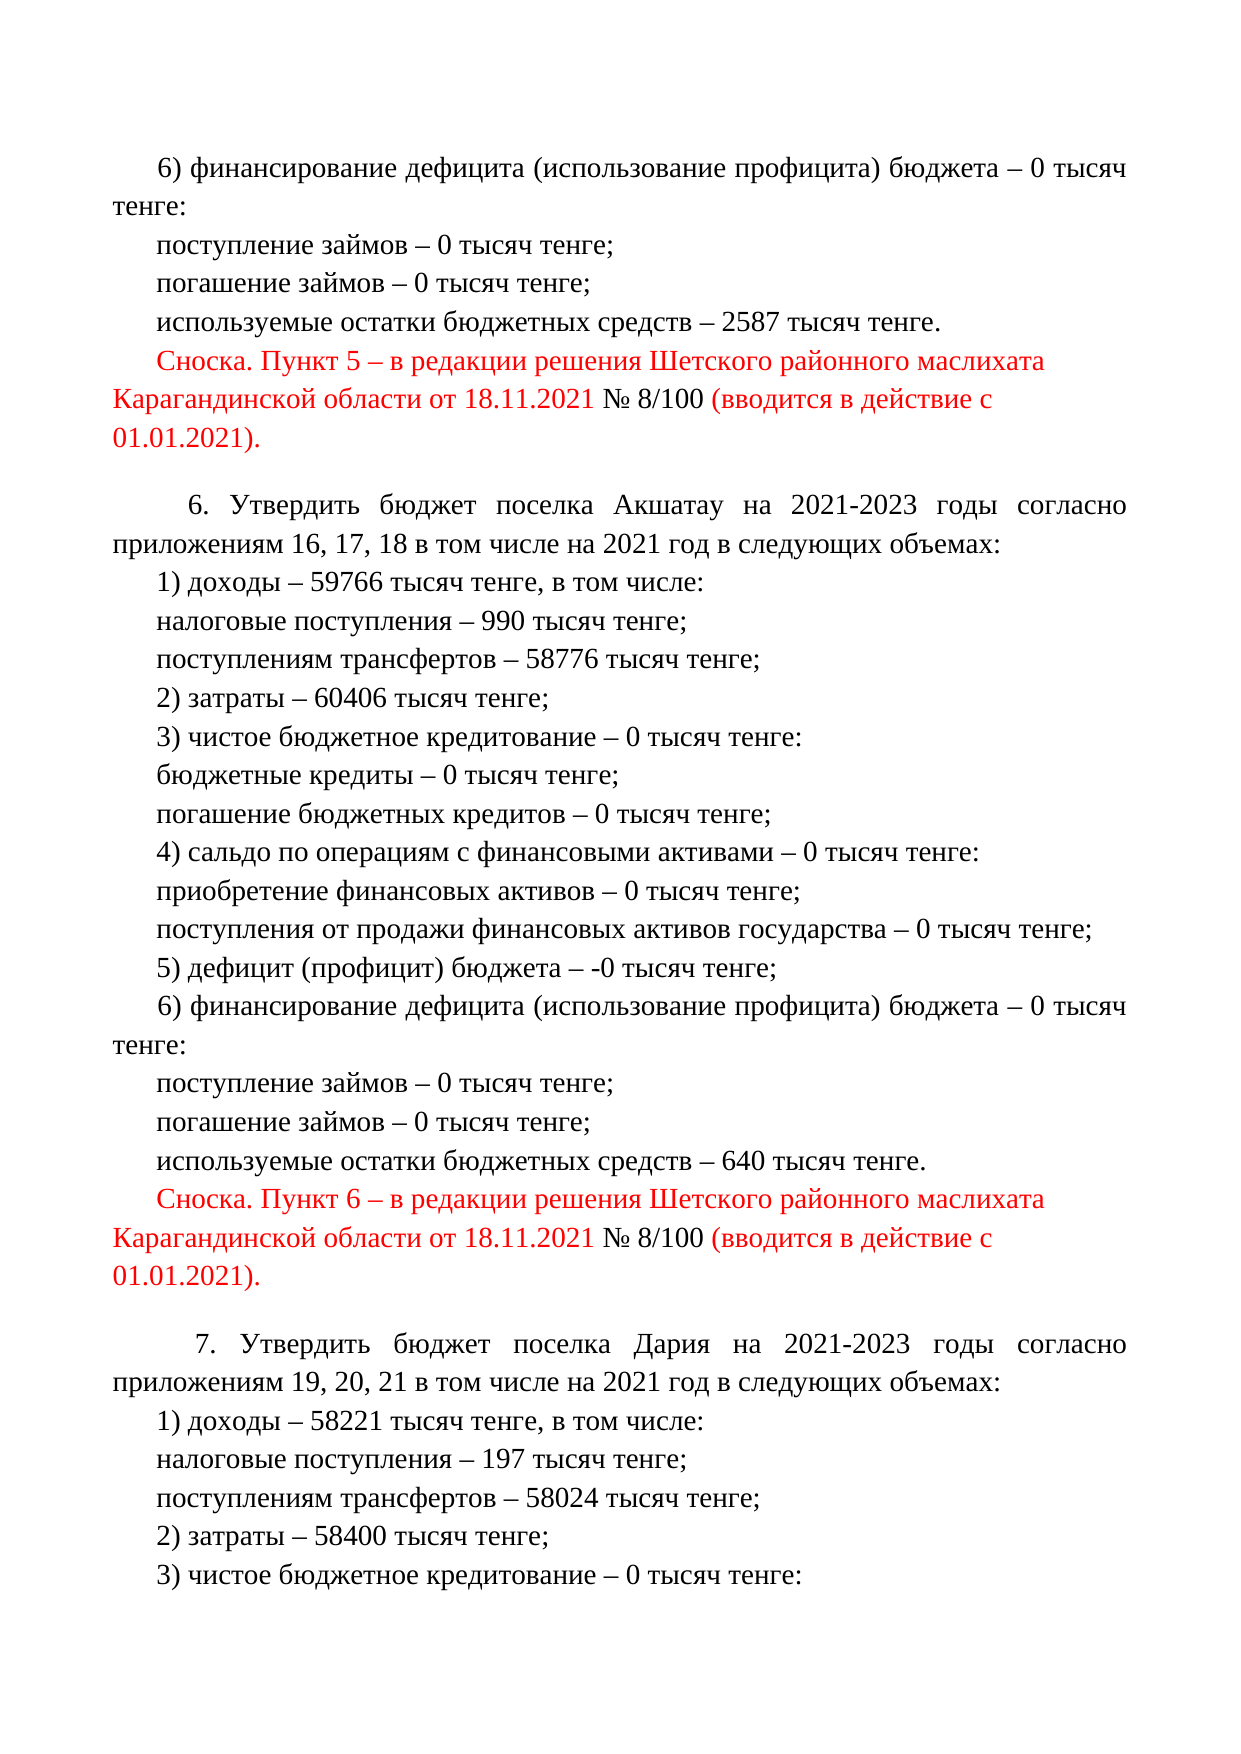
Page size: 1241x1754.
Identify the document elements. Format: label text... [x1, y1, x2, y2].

text погашение займов – 0 тысяч тенге; [112, 1104, 1128, 1138]
text 5) дефицит (профицит) бюджета – -0 тысяч тенге; [112, 950, 1128, 983]
text поступление займов – 0 тысяч тенге; [112, 1066, 1128, 1099]
text 3) чистое бюджетное кредитование – 0 тысяч тенге: [112, 1557, 1128, 1591]
text 6) финансирование дефицита (использование профицита) бюджета – 0 тысяч тенге: [112, 988, 1128, 1061]
text 4) сальдо по операциям с финансовыми активами – 0 тысяч тенге: [112, 834, 1128, 868]
text поступления от продажи финансовых активов государства – 0 тысяч тенге; [112, 911, 1128, 945]
text 3) чистое бюджетное кредитование – 0 тысяч тенге: [112, 719, 1128, 752]
text 1) доходы – 59766 тысяч тенге, в том числе: [112, 564, 1128, 598]
text бюджетные кредиты – 0 тысяч тенге; [112, 757, 1128, 791]
text используемые остатки бюджетных средств – 640 тысяч тенге. [112, 1143, 1128, 1176]
text налоговые поступления – 990 тысяч тенге; [112, 603, 1128, 637]
text 6. Утвердить бюджет поселка Акшатау на 2021-2023 годы согласно приложениям 16, 17, 18 в том числе на 2021 год в следующих объемах: [112, 487, 1128, 559]
text 2) затраты – 60406 тысяч тенге; [112, 680, 1128, 714]
text 6) финансирование дефицита (использование профицита) бюджета – 0 тысяч тенге: [112, 150, 1128, 222]
text используемые остатки бюджетных средств – 2587 тысяч тенге. [112, 304, 1128, 338]
text 1) доходы – 58221 тысяч тенге, в том числе: [112, 1403, 1128, 1436]
text поступление займов – 0 тысяч тенге; [112, 227, 1128, 261]
text приобретение финансовых активов – 0 тысяч тенге; [112, 873, 1128, 906]
text Сноска. Пункт 6 – в редакции решения Шетского районного маслихата Карагандинской области от 18.11.2021 № 8/100 (вводится в действие с 01.01.2021). [112, 1181, 1128, 1322]
text Сноска. Пункт 5 – в редакции решения Шетского районного маслихата Карагандинской области от 18.11.2021 № 8/100 (вводится в действие с 01.01.2021). [112, 343, 1128, 483]
text налоговые поступления – 197 тысяч тенге; [112, 1441, 1128, 1475]
text погашение бюджетных кредитов – 0 тысяч тенге; [112, 796, 1128, 829]
text погашение займов – 0 тысяч тенге; [112, 266, 1128, 299]
text поступлениям трансфертов – 58776 тысяч тенге; [112, 642, 1128, 675]
text 7. Утвердить бюджет поселка Дария на 2021-2023 годы согласно приложениям 19, 20, 21 в том числе на 2021 год в следующих объемах: [112, 1326, 1128, 1398]
text 2) затраты – 58400 тысяч тенге; [112, 1518, 1128, 1552]
text поступлениям трансфертов – 58024 тысяч тенге; [112, 1480, 1128, 1513]
